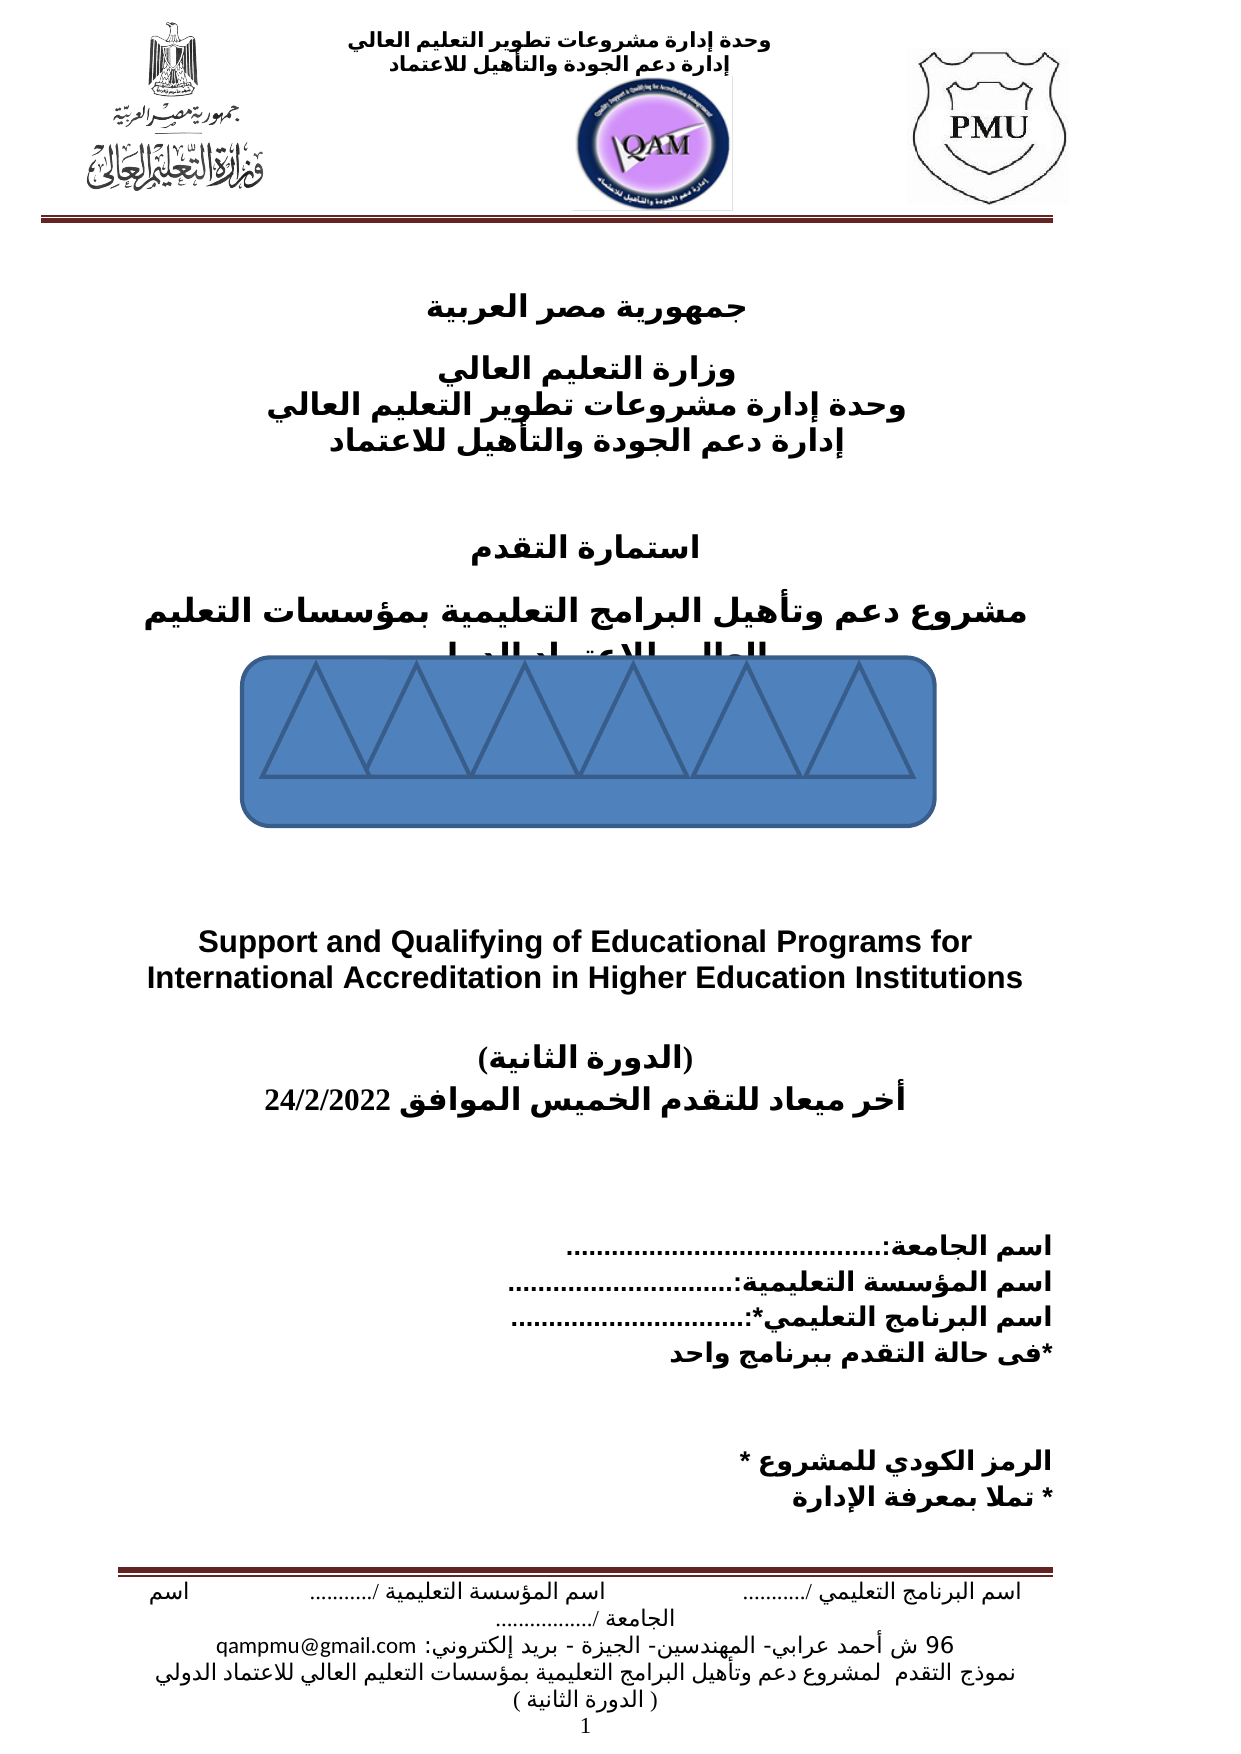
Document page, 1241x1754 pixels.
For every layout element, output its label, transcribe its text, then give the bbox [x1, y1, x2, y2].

text مشروع دعم وتأهيل البرامج التعليمية بمؤسسات التعليم العالي للاعتماد الدولي [118, 591, 1053, 706]
picture [82, 17, 270, 194]
text اسم البرنامج التعليمي*:............................... [118, 1301, 1053, 1333]
text أخر ميعاد للتقدم الخميس الموافق 24/2/2022 [118, 1081, 1053, 1117]
text اسم الجامعة:.......................................... [118, 1229, 1053, 1261]
picture [906, 48, 1070, 205]
text إدارة دعم الجودة والتأهيل للاعتماد [118, 422, 1056, 457]
picture [572, 76, 734, 212]
text * تملا بمعرفة الإدارة [118, 1481, 1053, 1512]
text جمهورية مصر العربية [118, 288, 1056, 323]
text استمارة التقدم [118, 529, 1053, 565]
text (الدورة الثانية) [118, 1039, 1053, 1075]
text وزارة التعليم العالي [118, 350, 1056, 386]
text *فى حالة التقدم ببرنامج واحد [118, 1337, 1053, 1369]
text Support and Qualifying of Educational Programs for International Accreditation in Higher Education Institutions [118, 923, 1053, 995]
text وحدة إدارة مشروعات تطوير التعليم العالي [118, 386, 1056, 422]
text الرمز الكودي للمشروع * [118, 1445, 1053, 1476]
text اسم المؤسسة التعليمية:.............................. [118, 1266, 1053, 1297]
